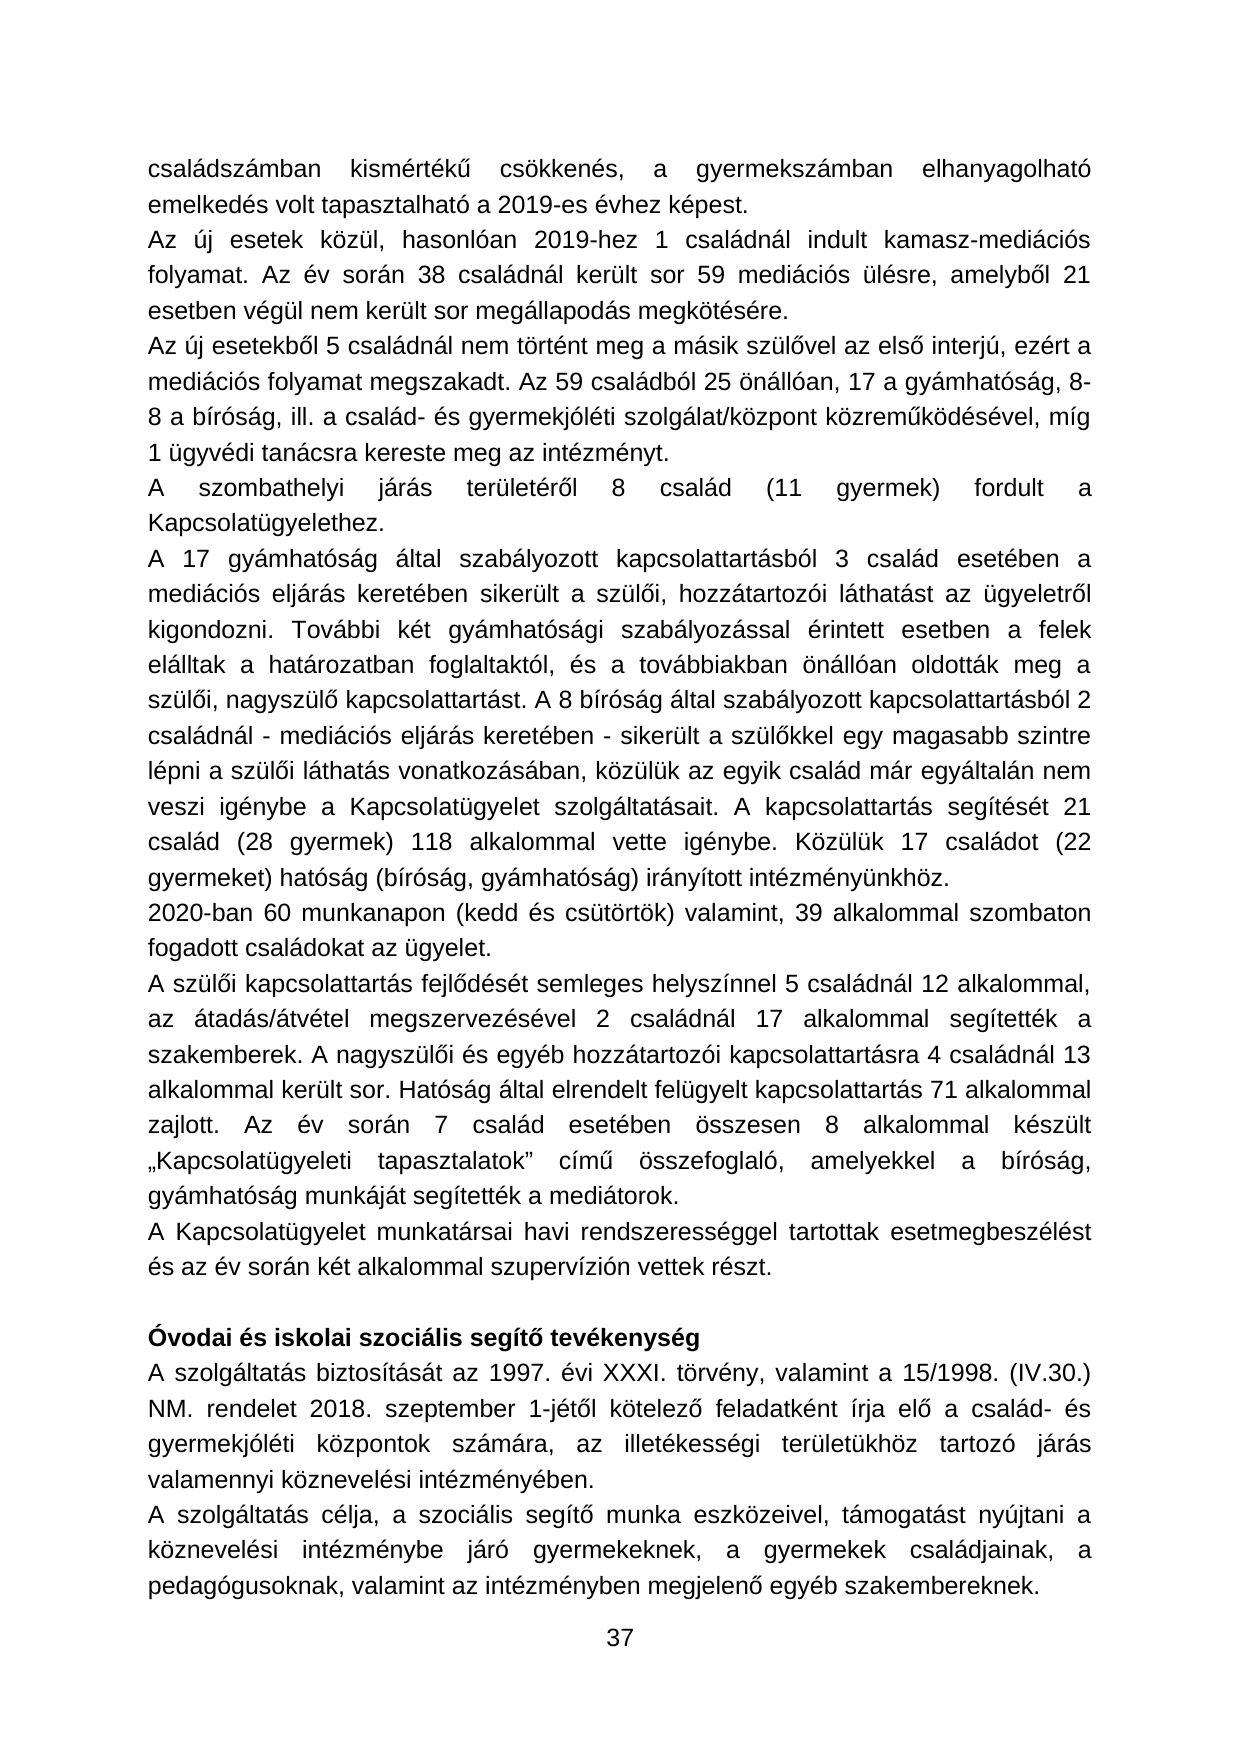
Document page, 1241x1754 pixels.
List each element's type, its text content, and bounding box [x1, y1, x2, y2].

text Az új esetek közül, hasonlóan 2019-hez 1 családnál indult kamasz-mediációs folyamat. Az év során 38 családnál került sor 59 mediációs ülésre, amelyből 21 esetben végül nem került sor megállapodás megkötésére. [148, 218, 1093, 325]
text A 17 gyámhatóság által szabályozott kapcsolattartásból 3 család esetében a mediációs eljárás keretében sikerült a szülői, hozzátartozói láthatást az ügyeletről kigondozni. További két gyámhatósági szabályozással érintett esetben a felek elálltak a határozatban foglaltaktól, és a továbbiakban önállóan oldották meg a szülői, nagyszülő kapcsolattartást. A 8 bíróság által szabályozott kapcsolattartásból 2 családnál - mediációs eljárás keretében - sikerült a szülőkkel egy magasabb szintre lépni a szülői láthatás vonatkozásában, közülük az egyik család már egyáltalán nem veszi igénybe a Kapcsolatügyelet szolgáltatásait. A kapcsolattartás segítését 21 család (28 gyermek) 118 alkalommal vette igénybe. Közülük 17 családot (22 gyermeket) hatóság (bíróság, gyámhatóság) irányított intézményünkhöz. [148, 537, 1093, 891]
text Az új esetekből 5 családnál nem történt meg a másik szülővel az első interjú, ezért a mediációs folyamat megszakadt. Az 59 családból 25 önállóan, 17 a gyámhatóság, 8-8 a bíróság, ill. a család- és gyermekjóléti szolgálat/központ közreműködésével, míg 1 ügyvédi tanácsra kereste meg az intézményt. [148, 325, 1093, 466]
text A szülői kapcsolattartás fejlődését semleges helyszínnel 5 családnál 12 alkalommal, az átadás/átvétel megszervezésével 2 családnál 17 alkalommal segítették a szakemberek. A nagyszülői és egyéb hozzátartozói kapcsolattartásra 4 családnál 13 alkalommal került sor. Hatóság által elrendelt felügyelt kapcsolattartás 71 alkalommal zajlott. Az év során 7 család esetében összesen 8 alkalommal készült „Kapcsolatügyeleti tapasztalatok” című összefoglaló, amelyekkel a bíróság, gyámhatóság munkáját segítették a mediátorok. [148, 962, 1093, 1210]
list A Kapcsolatügyelet munkatársai havi rendszerességgel tartottak esetmegbeszélést és az év során két alkalommal szupervízión vettek részt. [148, 1210, 1093, 1281]
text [148, 148, 1093, 218]
text 2020-ban 60 munkanapon (kedd és csütörtök) valamint, 39 alkalommal szombaton fogadott családokat az ügyelet. [148, 891, 1093, 962]
text A szolgáltatás biztosítását az 1997. évi XXXI. törvény, valamint a 15/1998. (IV.30.) NM. rendelet 2018. szeptember 1-jétől kötelező feladatként írja elő a család- és gyermekjóléti központok számára, az illetékességi területükhöz tartozó járás valamennyi köznevelési intézményében. [148, 1352, 1093, 1493]
text A szombathelyi járás területéről 8 család (11 gyermek) fordult a Kapcsolatügyelethez. [148, 466, 1093, 537]
text A szolgáltatás célja, a szociális segítő munka eszközeivel, támogatást nyújtani a köznevelési intézménybe járó gyermekeknek, a gyermekek családjainak, a pedagógusoknak, valamint az intézményben megjelenő egyéb szakembereknek. [148, 1493, 1093, 1600]
list Óvodai és iskolai szociális segítő tevékenység [148, 1316, 1093, 1352]
